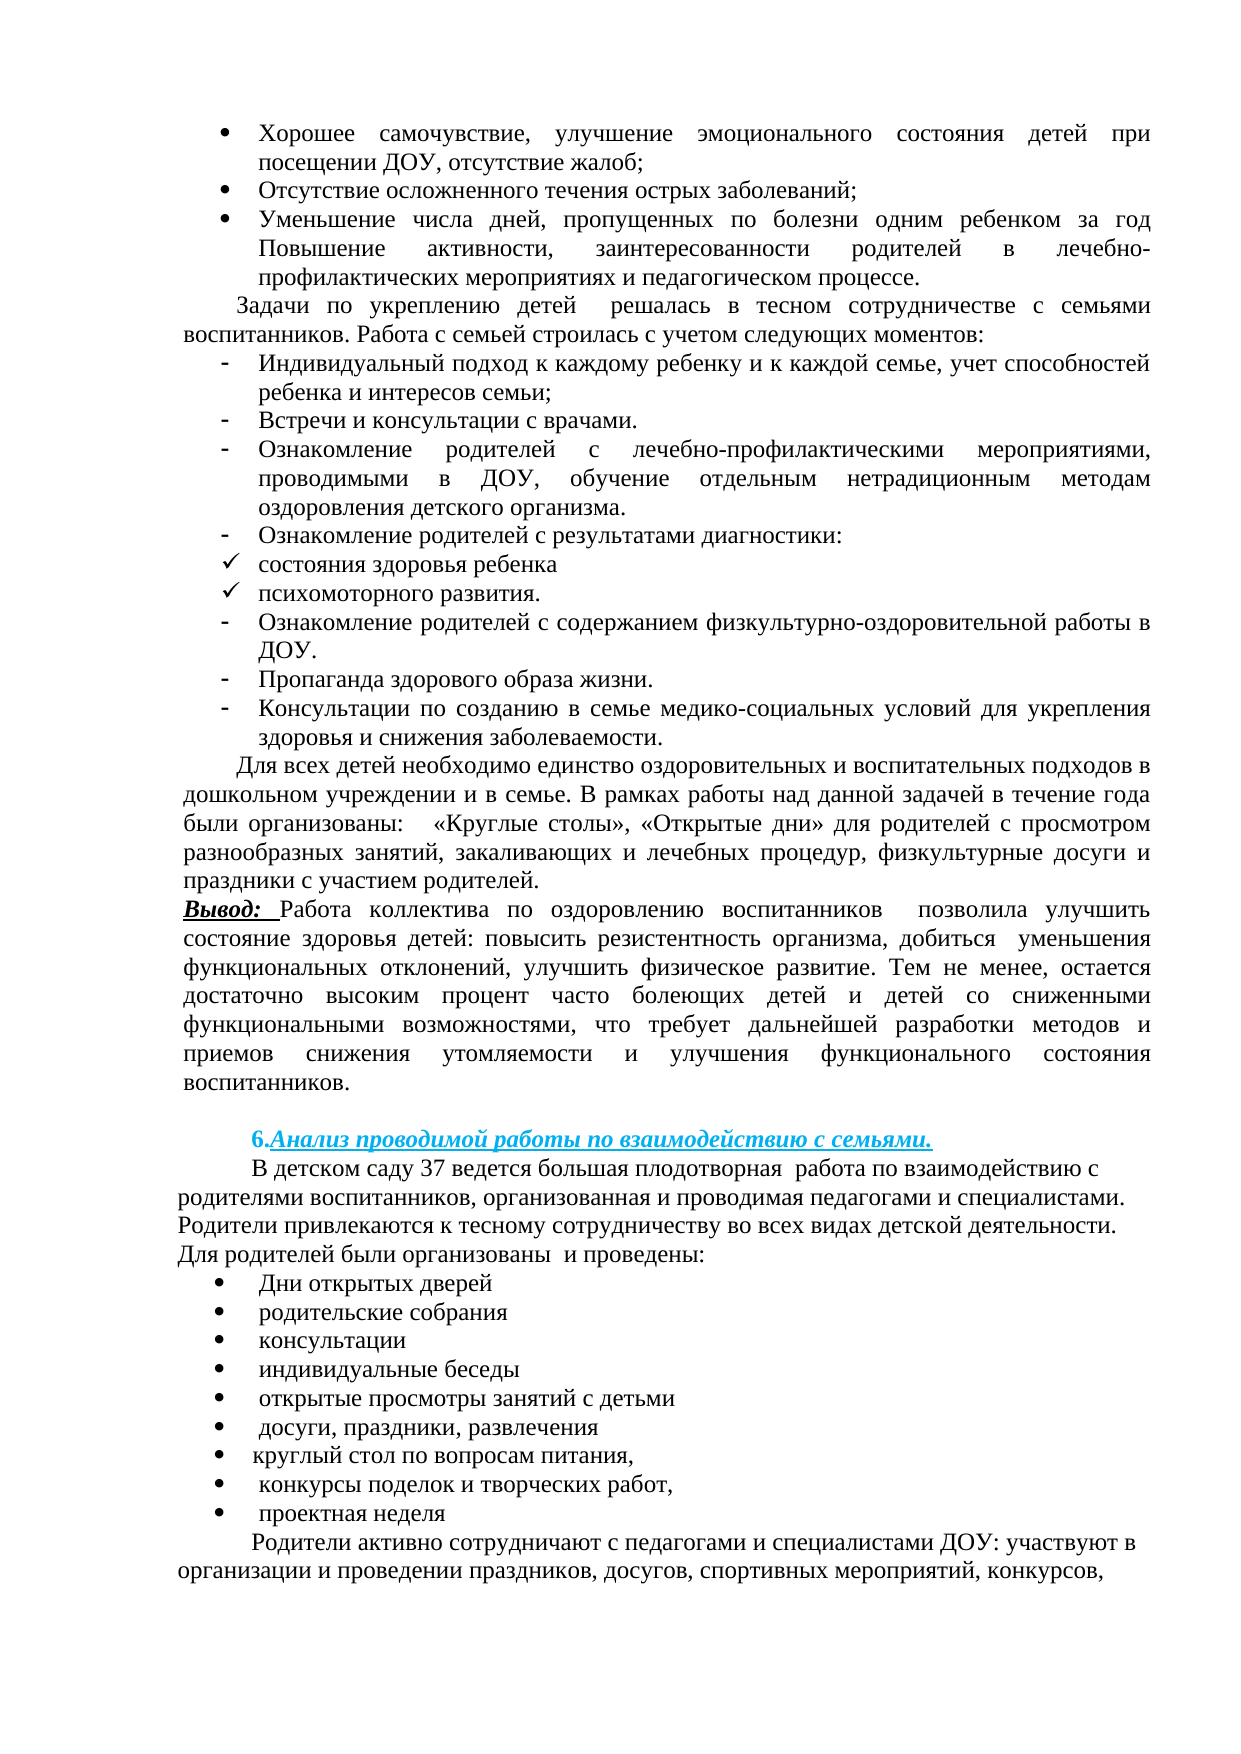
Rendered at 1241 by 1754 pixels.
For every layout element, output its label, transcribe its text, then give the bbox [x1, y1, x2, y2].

list круглый стол по вопросам питания, [215, 1441, 1152, 1469]
list Ознакомление родителей с содержанием физкультурно-оздоровительной работы в ДОУ. [221, 607, 1152, 664]
list конкурсы поделок и творческих работ, [215, 1469, 1152, 1498]
list состояния здоровья ребенка [221, 549, 1152, 578]
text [177, 1527, 1152, 1584]
list Уменьшение числа дней, пропущенных по болезни одним ребенком за год Повышение активности, заинтересованности родителей в лечебно- профилактических мероприятиях и педагогическом процессе. [221, 204, 1152, 291]
list проектная неделя [215, 1498, 1152, 1527]
list индивидуальные беседы [215, 1354, 1152, 1383]
text Для родителей были организованы и проведены: [177, 1239, 1152, 1268]
text Для всех детей необходимо единство оздоровительных и воспитательных подходов в дошкольном учреждении и в семье. В рамках работы над данной задачей в течение года были организованы: «Круглые столы», «Открытые дни» для родителей с просмотром разнообразных занятий, закаливающих и лечебных процедур, физкультурные досуги и праздники с участием родителей. [183, 751, 1152, 894]
text 6.Анализ проводимой работы по взаимодействию с семьями. [177, 1124, 1152, 1153]
list Отсутствие осложненного течения острых заболеваний; [221, 176, 1152, 204]
text В детском саду 37 ведется большая плодотворная работа по взаимодействию с родителями воспитанников, организованная и проводимая педагогами и специалистами. Родители привлекаются к тесному сотрудничеству во всех видах детской деятельности. [177, 1153, 1152, 1239]
list Консультации по созданию в семье медико-социальных условий для укрепления здоровья и снижения заболеваемости. [221, 693, 1152, 751]
list Дни открытых дверей [215, 1268, 1152, 1297]
list консультации [215, 1326, 1152, 1354]
list Индивидуальный подход к каждому ребенку и к каждой семье, учет способностей ребенка и интересов семьи; [221, 348, 1152, 406]
list психомоторного развития. [221, 578, 1152, 607]
list родительские собрания [215, 1297, 1152, 1326]
text Задачи по укреплению детей решалась в тесном сотрудничестве с семьями воспитанников. Работа с семьей строилась с учетом следующих моментов: [183, 291, 1152, 348]
list досуги, праздники, развлечения [215, 1412, 1152, 1441]
list открытые просмотры занятий с детьми [215, 1383, 1152, 1412]
list Ознакомление родителей с лечебно-профилактическими мероприятиями, проводимыми в ДОУ, обучение отдельным нетрадиционным методам оздоровления детского организма. [221, 434, 1152, 521]
list Хорошее самочувствие, улучшение эмоционального состояния детей при посещении ДОУ, отсутствие жалоб; [221, 118, 1152, 176]
list Ознакомление родителей с результатами диагностики: [221, 521, 1152, 549]
list Пропаганда здорового образа жизни. [221, 664, 1152, 693]
text Вывод: Работа коллектива по оздоровлению воспитанников позволила улучшить состояние здоровья детей: повысить резистентность организма, добиться уменьшения функциональных отклонений, улучшить физическое развитие. Тем не менее, остается достаточно высоким процент часто болеющих детей и детей со сниженными функциональными возможностями, что требует дальнейшей разработки методов и приемов снижения утомляемости и улучшения функционального состояния воспитанников. [183, 894, 1152, 1096]
list Встречи и консультации с врачами. [221, 406, 1152, 434]
